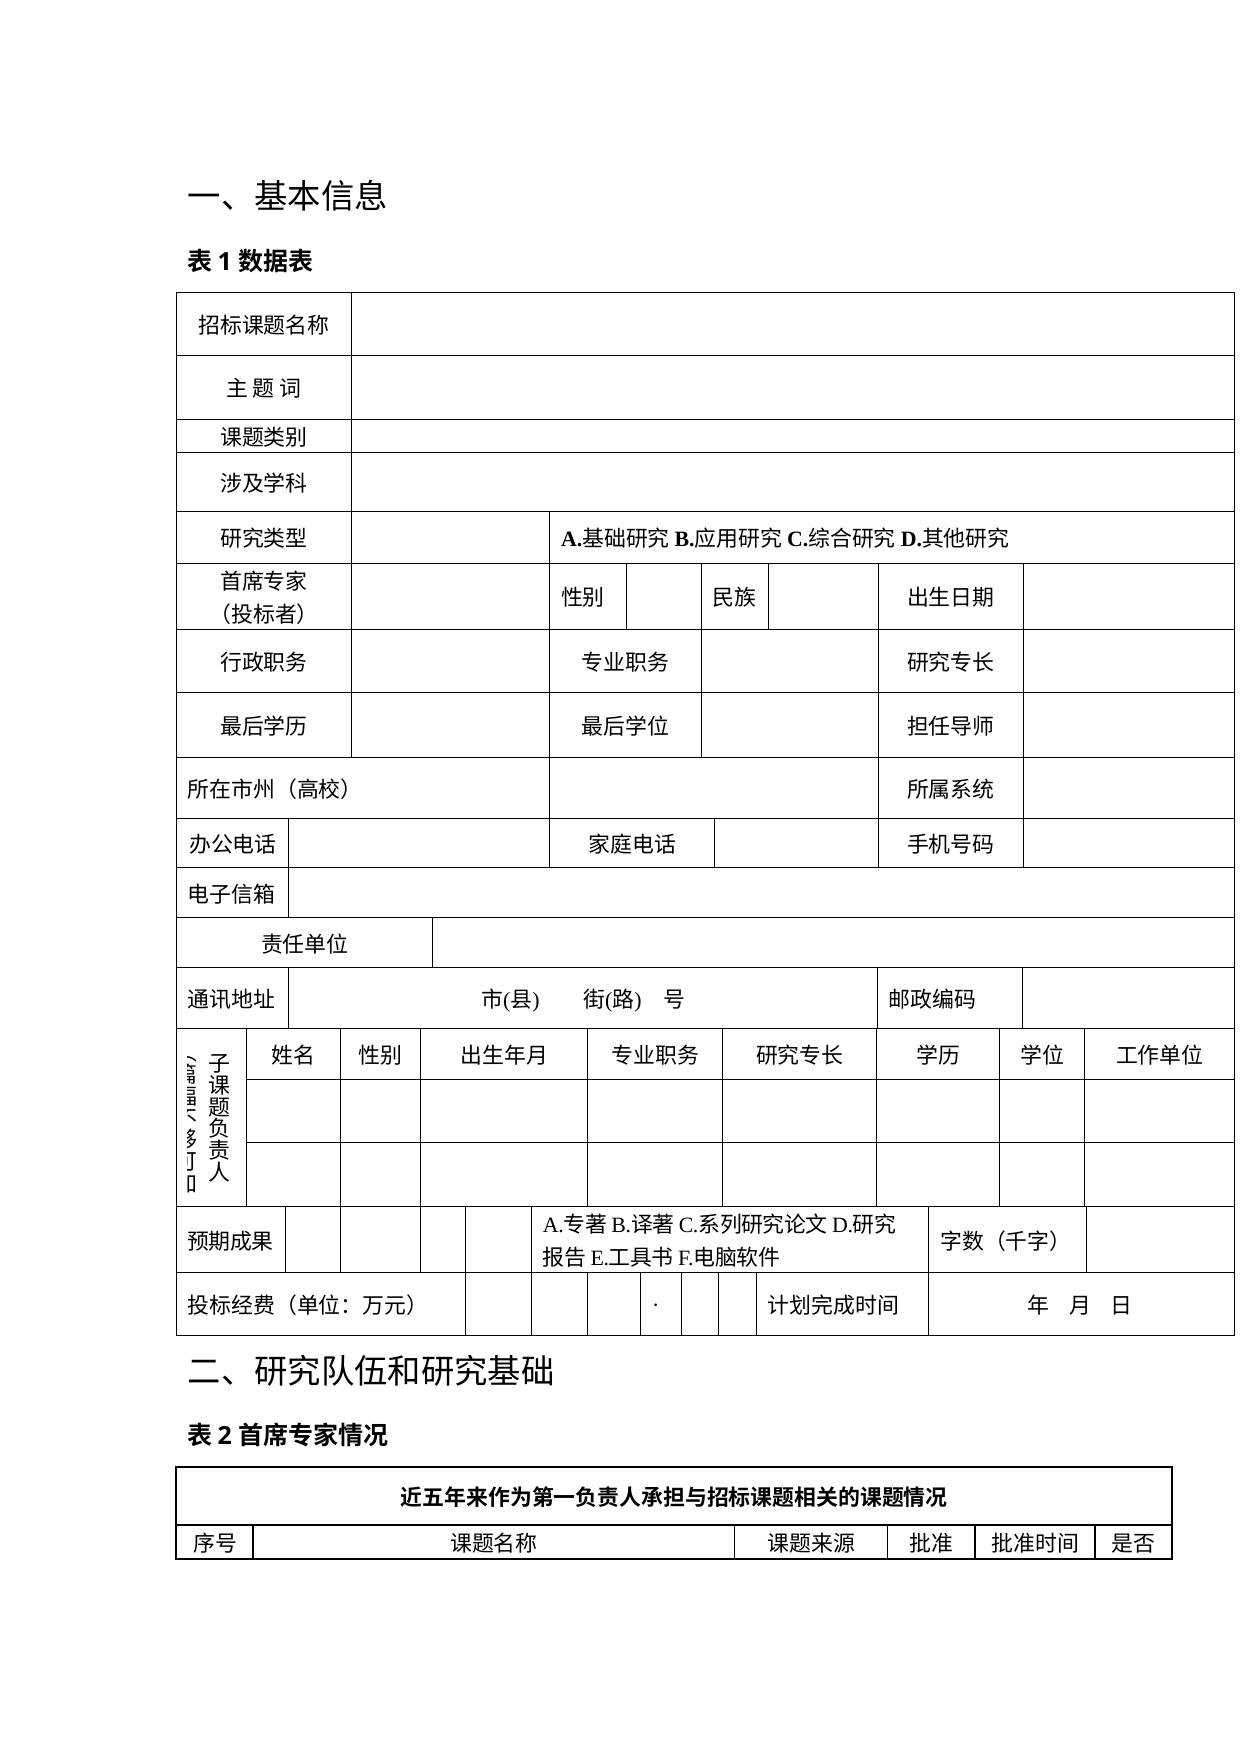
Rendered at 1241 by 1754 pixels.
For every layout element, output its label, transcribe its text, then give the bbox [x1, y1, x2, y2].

table_cell 研究类型 [177, 512, 351, 563]
table_cell [352, 453, 1234, 511]
table_cell [352, 693, 549, 757]
table_cell 专业职务 [550, 630, 701, 692]
table_cell [715, 819, 878, 867]
table_cell [723, 1080, 876, 1142]
table_cell [682, 1273, 718, 1335]
table_cell [421, 1143, 587, 1206]
text 二、研究队伍和研究基础 [187, 1336, 1053, 1401]
table_cell 手机号码 [879, 819, 1023, 867]
table_cell 预期成果 [177, 1207, 285, 1272]
table_cell 子课题负责人（篇幅不够可加行加页） [177, 1029, 246, 1206]
text 表2 首席专家情况 [187, 1401, 1053, 1466]
table_cell 邮政编码 [878, 968, 1022, 1028]
table_cell 出生年月 [421, 1029, 587, 1079]
table_cell 性别 [341, 1029, 420, 1079]
table_cell [289, 868, 1234, 917]
table_cell [550, 758, 878, 817]
table_cell [352, 630, 549, 692]
table_cell [1085, 1143, 1234, 1206]
table_cell [466, 1273, 531, 1335]
text 一、基本信息 [187, 162, 1053, 227]
table_cell 民族 [702, 564, 768, 629]
table_cell [723, 1143, 876, 1206]
table_header 招标课题名称 [177, 293, 351, 355]
table_cell 投标经费（单位：万元） [177, 1273, 465, 1335]
table_cell [719, 1273, 756, 1335]
table_cell 最后学历 [177, 693, 351, 757]
table_cell 研究专长 [723, 1029, 876, 1079]
table_cell [352, 420, 1234, 452]
table_cell 性别 [550, 564, 626, 629]
table_cell 所属系统 [879, 758, 1023, 817]
table_cell [1024, 693, 1234, 757]
table_cell 序号 [177, 1526, 252, 1558]
table_cell 专业职务 [588, 1029, 722, 1079]
text 表1 数据表 [187, 227, 1053, 292]
table_cell [627, 564, 701, 629]
table_cell 研究专长 [879, 630, 1023, 692]
table_cell [588, 1273, 640, 1335]
table_cell [588, 1143, 722, 1206]
table_cell [1024, 758, 1234, 817]
table_cell [702, 630, 878, 692]
table_header 近五年来作为第一负责人承担与招标课题相关的课题情况 [177, 1468, 1171, 1524]
table_cell 电子信箱 [177, 868, 288, 917]
table_cell 通讯地址 [177, 968, 288, 1028]
table_cell [1000, 1080, 1084, 1142]
table_cell 课题名称 [254, 1526, 734, 1558]
table_header [352, 293, 1234, 355]
table_cell 担任导师 [879, 693, 1023, 757]
table_cell [1024, 819, 1234, 867]
table_cell 出生日期 [879, 564, 1023, 629]
table_cell [289, 819, 549, 867]
table_cell A.基础研究 B.应用研究 C.综合研究 D.其他研究 [550, 512, 1234, 563]
table_cell [1024, 630, 1234, 692]
table_cell [421, 1207, 465, 1272]
table_cell 年 月 日 [929, 1273, 1234, 1335]
table_cell [341, 1080, 420, 1142]
table_cell [247, 1080, 340, 1142]
table_cell [341, 1143, 420, 1206]
table_cell 课题来源 [735, 1526, 887, 1558]
table_cell 课题类别 [177, 420, 351, 452]
table_cell A.专著B.译著C.系列研究论文D.研究 报告E.工具书F.电脑软件 [532, 1207, 928, 1272]
table_cell [433, 918, 1234, 967]
table_cell 工作单位 [1085, 1029, 1234, 1079]
table_cell [1023, 968, 1234, 1028]
table_cell [1000, 1143, 1084, 1206]
table_cell 学位 [1000, 1029, 1084, 1079]
table_cell 最后学位 [550, 693, 701, 757]
table_cell 行政职务 [177, 630, 351, 692]
table_cell [247, 1143, 340, 1206]
table_cell [352, 356, 1234, 418]
table_cell 市(县) 街(路) 号 [289, 968, 877, 1028]
table_cell 字数（千字） [929, 1207, 1086, 1272]
table_cell [1087, 1207, 1234, 1272]
table_cell 计划完成时间 [757, 1273, 928, 1335]
table_cell 所在市州（高校） [177, 758, 549, 817]
table_cell 是否结题 [1096, 1526, 1171, 1558]
table_cell [588, 1080, 722, 1142]
table_cell 家庭电话 [550, 819, 714, 867]
table_cell 批准 经费 [888, 1526, 974, 1558]
table_cell [702, 693, 878, 757]
table_cell 涉及学科 [177, 453, 351, 511]
table_cell 主 题 词 [177, 356, 351, 418]
table_cell 首席专家 （投标者） [177, 564, 351, 629]
table_cell 姓名 [247, 1029, 340, 1079]
table_cell [877, 1080, 999, 1142]
table_cell 责任单位 [177, 918, 432, 967]
table_cell [1085, 1080, 1234, 1142]
table_cell 批准时间 [976, 1526, 1094, 1558]
table_cell [1024, 564, 1234, 629]
table_cell [352, 564, 549, 629]
table_cell [341, 1207, 420, 1272]
table_cell [466, 1207, 531, 1272]
table_cell · [641, 1273, 681, 1335]
table_cell [877, 1143, 999, 1206]
table_cell 办公电话 [177, 819, 288, 867]
table_cell 学历 [877, 1029, 999, 1079]
table_cell [421, 1080, 587, 1142]
table_cell [769, 564, 878, 629]
table_cell [352, 512, 549, 563]
table_cell [286, 1207, 340, 1272]
table_cell [532, 1273, 587, 1335]
